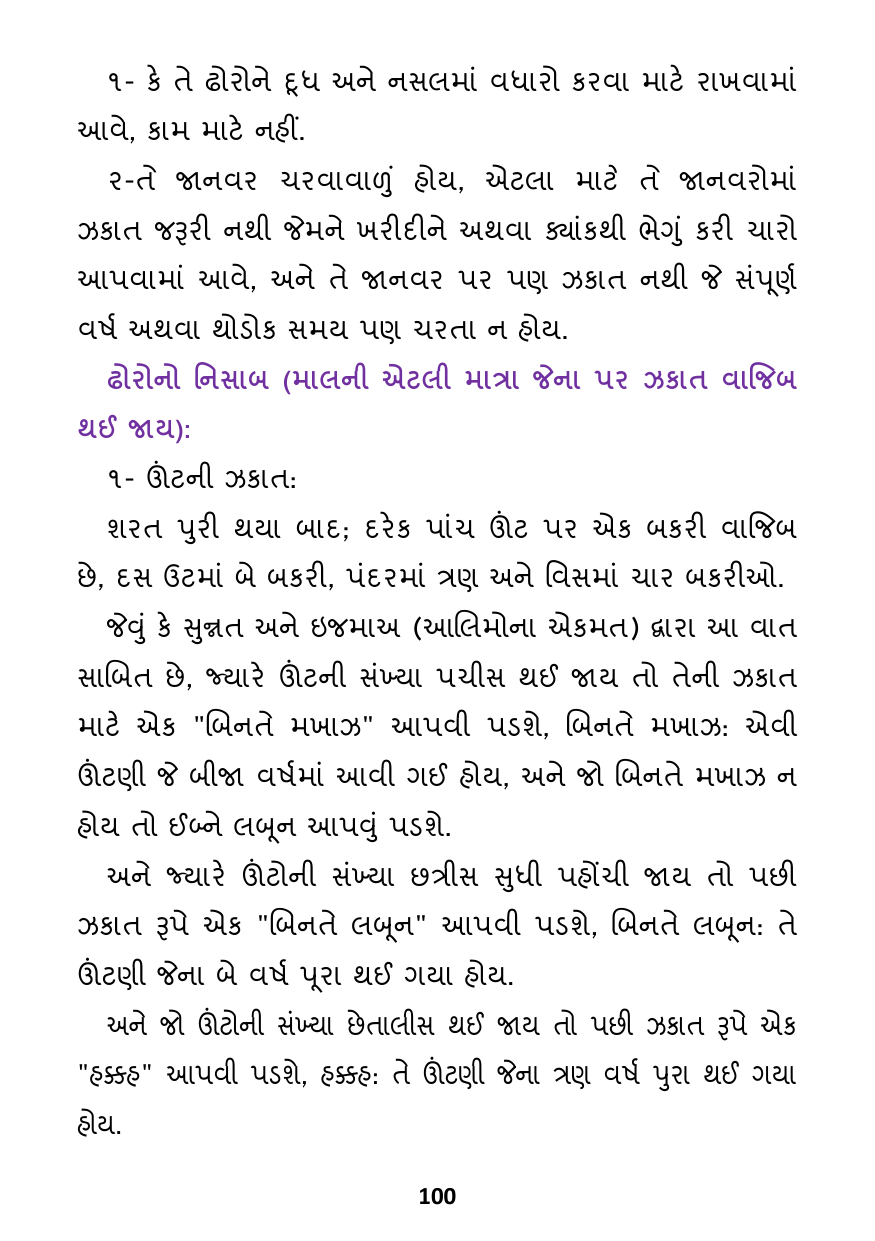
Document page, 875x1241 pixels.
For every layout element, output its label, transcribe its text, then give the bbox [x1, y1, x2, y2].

text ૧- ઊંટની ઝકાત: [77, 457, 797, 506]
text અને જ્યારે ઊંટોની સંખ્યા છત્રીસ સુધી પહોંચી જાય તો પછી ઝકાત રૂપે એક "બિનતે લબૂન" આપવી પડશે, બિનતે લબૂન: તે ઊંટણી જેના બે વર્ષ પૂરા થઈ ગયા હોય. [77, 854, 797, 1003]
text ૨-તે જાનવર ચરવાવાળું હોય, એટલા માટે તે જાનવરોમાં ઝકાત જરૂરી નથી જેમને ખરીદીને અથવા ક્યાંકથી ભેગું કરી ચારો આપવામાં આવે, અને તે જાનવર પર પણ ઝકાત નથી જે સંપૂર્ણ વર્ષ અથવા થોડોક સમય પણ ચરતા ન હોય. [77, 158, 797, 357]
text ૧- કે તે ઢોરોને દૂધ અને નસલમાં વધારો કરવા માટે રાખવામાં આવે, કામ માટે નહીં. [77, 59, 797, 158]
text શરત પુરી થયા બાદ; દરેક પાંચ ઊંટ પર એક બકરી વાજિબ છે, દસ ઉટમાં બે બકરી, પંદરમાં ત્રણ અને વિસમાં ચાર બકરીઓ. [77, 506, 797, 606]
text અને જો ઊંટોની સંખ્યા છેતાલીસ થઈ જાય તો પછી ઝકાત રૂપે એક "હક્કહ" આપવી પડશે, હક્કહ: તે ઊંટણી જેના ત્રણ વર્ષ પુરા થઈ ગયા હોય. [77, 1003, 797, 1152]
subtitle ઢોરોનો નિસાબ (માલની એટલી માત્રા જેના પર ઝકાત વાજિબ થઈ જાય): [77, 357, 797, 457]
text જેવું કે સુન્નત અને ઇજમાઅ (આલિમોના એકમત) દ્વારા આ વાત સાબિત છે, જ્યારે ઊંટની સંખ્યા પચીસ થઈ જાય તો તેની ઝકાત માટે એક "બિનતે મખાઝ" આપવી પડશે, બિનતે મખાઝ: એવી ઊંટણી જે બીજા વર્ષમાં આવી ગઈ હોય, અને જો બિનતે મખાઝ ન હોય તો ઈબ્ને લબૂન આપવું પડશે. [77, 606, 797, 854]
